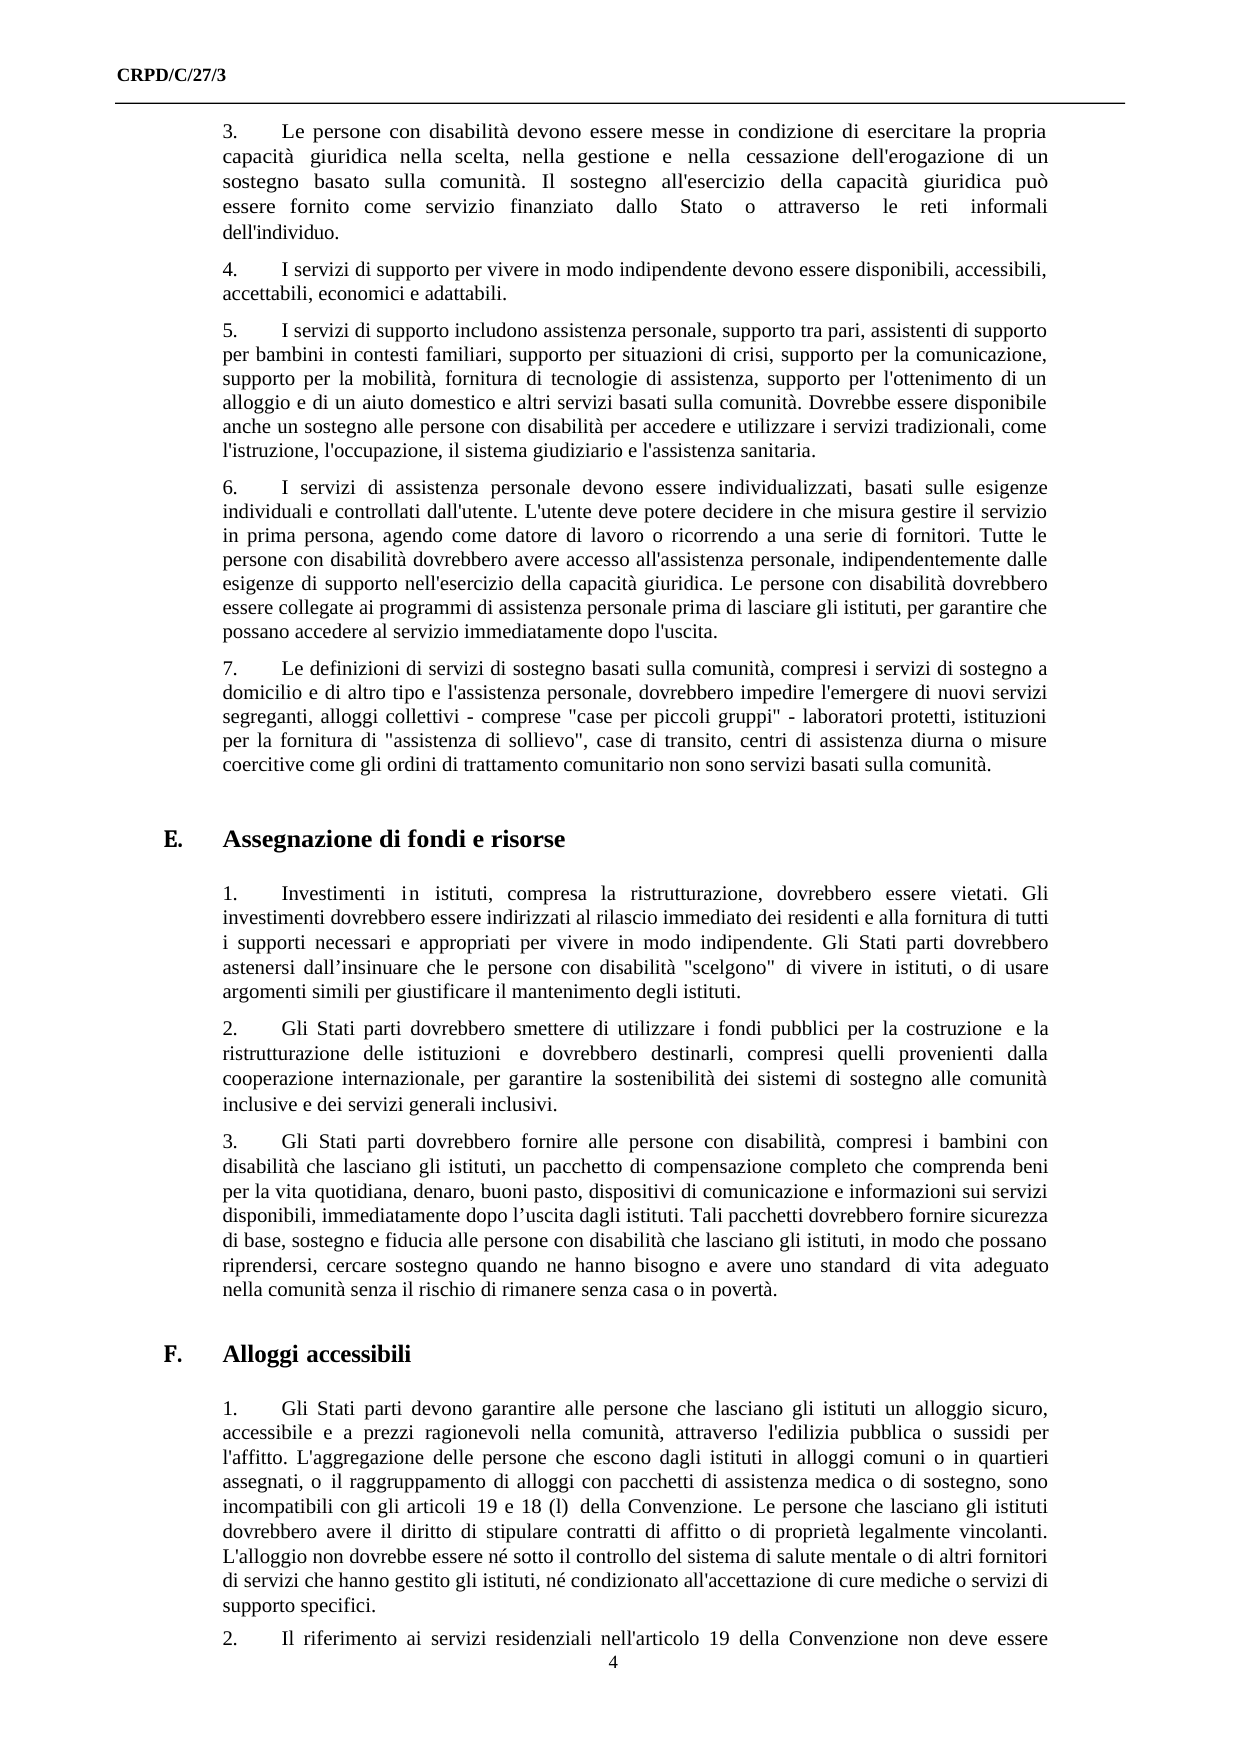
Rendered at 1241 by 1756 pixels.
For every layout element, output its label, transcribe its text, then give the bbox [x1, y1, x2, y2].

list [222, 1626, 1049, 1650]
list Le persone con disabilità devono essere messe in condizione di esercitare la propria capacità giuridica nella scelta, nella gestione e nella cessazione dell'erogazione di un sostegno basato sulla comunità. Il sostegno all'esercizio della capacità giuridica può essere fornito come servizio finanziato dallo Stato o attraverso le reti informali dell'individuo. [222, 119, 1048, 244]
list I servizi di supporto per vivere in modo indipendente devono essere disponibili, accessibili, accettabili, economici e adattabili. [222, 257, 1048, 305]
subtitle Assegnazione di fondi e risorse [163, 824, 1049, 854]
list Le definizioni di servizi di sostegno basati sulla comunità, compresi i servizi di sostegno a domicilio e di altro tipo e l'assistenza personale, dovrebbero impedire l'emergere di nuovi servizi segreganti, alloggi collettivi - comprese "case per piccoli gruppi" - laboratori protetti, istituzioni per la fornitura di "assistenza di sollievo", case di transito, centri di assistenza diurna o misure coercitive come gli ordini di trattamento comunitario non sono servizi basati sulla comunità. [222, 656, 1048, 776]
list I servizi di supporto includono assistenza personale, supporto tra pari, assistenti di supporto per bambini in contesti familiari, supporto per situazioni di crisi, supporto per la comunicazione, supporto per la mobilità, fornitura di tecnologie di assistenza, supporto per l'ottenimento di un alloggio e di un aiuto domestico e altri servizi basati sulla comunità. Dovrebbe essere disponibile anche un sostegno alle persone con disabilità per accedere e utilizzare i servizi tradizionali, come l'istruzione, l'occupazione, il sistema giudiziario e l'assistenza sanitaria. [222, 318, 1048, 462]
list Investimenti in istituti, compresa la ristrutturazione, dovrebbero essere vietati. Gli investimenti dovrebbero essere indirizzati al rilascio immediato dei residenti e alla fornitura di tutti i supporti necessari e appropriati per vivere in modo indipendente. Gli Stati parti dovrebbero astenersi dall’insinuare che le persone con disabilità "scelgono" di vivere in istituti, o di usare argomenti simili per giustificare il mantenimento degli istituti. [222, 881, 1049, 1003]
list Gli Stati parti dovrebbero fornire alle persone con disabilità, compresi i bambini con disabilità che lasciano gli istituti, un pacchetto di compensazione completo che comprenda beni per la vita quotidiana, denaro, buoni pasto, dispositivi di comunicazione e informazioni sui servizi disponibili, immediatamente dopo l’uscita dagli istituti. Tali pacchetti dovrebbero fornire sicurezza di base, sostegno e fiducia alle persone con disabilità che lasciano gli istituti, in modo che possano riprendersi, cercare sostegno quando ne hanno bisogno e avere uno standard di vita adeguato nella comunità senza il rischio di rimanere senza casa o in povertà. [222, 1129, 1049, 1301]
subtitle Alloggi accessibili [163, 1339, 1049, 1369]
list Gli Stati parti devono garantire alle persone che lasciano gli istituti un alloggio sicuro, accessibile e a prezzi ragionevoli nella comunità, attraverso l'edilizia pubblica o sussidi per l'affitto. L'aggregazione delle persone che escono dagli istituti in alloggi comuni o in quartieri assegnati, o il raggruppamento di alloggi con pacchetti di assistenza medica o di sostegno, sono incompatibili con gli articoli 19 e 18 (l) della Convenzione. Le persone che lasciano gli istituti dovrebbero avere il diritto di stipulare contratti di affitto o di proprietà legalmente vincolanti. L'alloggio non dovrebbe essere né sotto il controllo del sistema di salute mentale o di altri fornitori di servizi che hanno gestito gli istituti, né condizionato all'accettazione di cure mediche o servizi di supporto specifici. [222, 1395, 1049, 1617]
list I servizi di assistenza personale devono essere individualizzati, basati sulle esigenze individuali e controllati dall'utente. L'utente deve potere decidere in che misura gestire il servizio in prima persona, agendo come datore di lavoro o ricorrendo a una serie di fornitori. Tutte le persone con disabilità dovrebbero avere accesso all'assistenza personale, indipendentemente dalle esigenze di supporto nell'esercizio della capacità giuridica. Le persone con disabilità dovrebbero essere collegate ai programmi di assistenza personale prima di lasciare gli istituti, per garantire che possano accedere al servizio immediatamente dopo l'uscita. [222, 475, 1048, 643]
list Gli Stati parti dovrebbero smettere di utilizzare i fondi pubblici per la costruzione e la ristrutturazione delle istituzioni e dovrebbero destinarli, compresi quelli provenienti dalla cooperazione internazionale, per garantire la sostenibilità dei sistemi di sostegno alle comunità inclusive e dei servizi generali inclusivi. [222, 1016, 1049, 1116]
